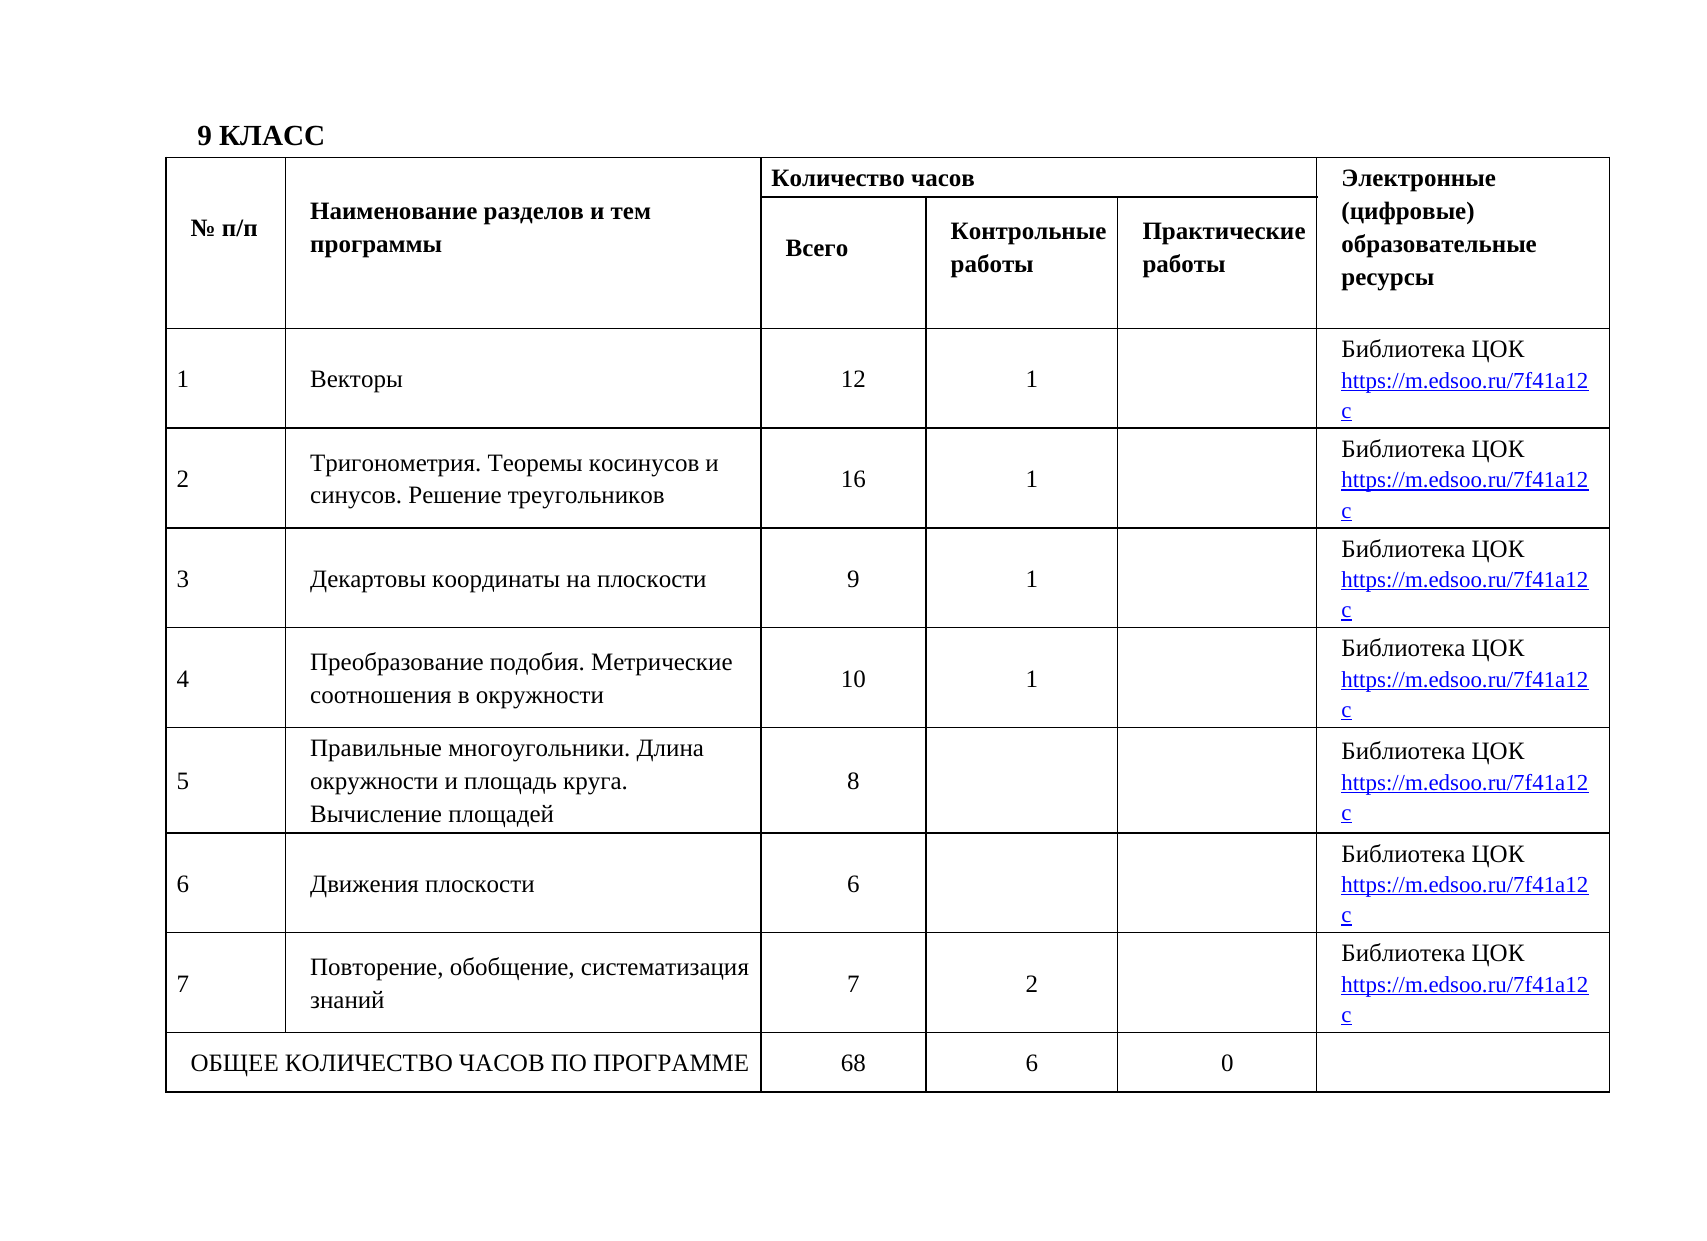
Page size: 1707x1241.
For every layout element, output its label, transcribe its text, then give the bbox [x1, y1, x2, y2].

table_header № п/п [167, 158, 285, 327]
table_cell [1118, 628, 1316, 727]
table_cell 6 [762, 834, 925, 932]
table_cell [1118, 329, 1316, 427]
table_cell [1317, 1033, 1609, 1091]
table_cell Векторы [286, 329, 760, 427]
table_cell Преобразование подобия. Метрические соотношения в окружности [286, 628, 760, 727]
table_cell 3 [167, 529, 285, 627]
text 9 КЛАСС [190, 118, 1618, 152]
table_cell [1118, 728, 1316, 832]
table_cell 2 [927, 933, 1117, 1032]
table_cell [1118, 834, 1316, 932]
table_cell 12 [762, 329, 925, 427]
table_cell Библиотека ЦОК https://m.edsoo.ru/7f41a12c [1317, 628, 1609, 727]
table_cell 2 [167, 429, 285, 527]
table_cell [1118, 529, 1316, 627]
table_cell 1 [167, 329, 285, 427]
table_cell 7 [167, 933, 285, 1032]
table_cell 7 [762, 933, 925, 1032]
table_cell [1118, 933, 1316, 1032]
table_cell 1 [927, 329, 1117, 427]
table_cell 68 [762, 1033, 925, 1091]
table_cell Движения плоскости [286, 834, 760, 932]
table_cell 9 [762, 529, 925, 627]
table_cell 4 [167, 628, 285, 727]
table_cell [927, 834, 1117, 932]
table_header Наименование разделов и тем программы [286, 158, 760, 327]
table_cell ОБЩЕЕ КОЛИЧЕСТВО ЧАСОВ ПО ПРОГРАММЕ [167, 1033, 760, 1091]
table_cell Декартовы координаты на плоскости [286, 529, 760, 627]
table_cell [1118, 429, 1316, 527]
table_cell Тригонометрия. Теоремы косинусов и синусов. Решение треугольников [286, 429, 760, 527]
table_cell 5 [167, 728, 285, 832]
table_cell 6 [927, 1033, 1117, 1091]
table_cell Всего [762, 198, 925, 327]
table_cell Библиотека ЦОК https://m.edsoo.ru/7f41a12c [1317, 529, 1609, 627]
table_cell Библиотека ЦОК https://m.edsoo.ru/7f41a12c [1317, 728, 1609, 832]
table_cell Контрольные работы [927, 198, 1117, 327]
table_cell Библиотека ЦОК https://m.edsoo.ru/7f41a12c [1317, 329, 1609, 427]
table_cell Повторение, обобщение, систематизация знаний [286, 933, 760, 1032]
table_cell 1 [927, 628, 1117, 727]
table_cell Практические работы [1118, 198, 1316, 327]
table_cell Библиотека ЦОК https://m.edsoo.ru/7f41a12c [1317, 834, 1609, 932]
table_cell 6 [167, 834, 285, 932]
table_cell 16 [762, 429, 925, 527]
table_cell [927, 728, 1117, 832]
table_cell Правильные многоугольники. Длина окружности и площадь круга. Вычисление площадей [286, 728, 760, 832]
table_cell 10 [762, 628, 925, 727]
table_cell 0 [1118, 1033, 1316, 1091]
table_header Количество часов [762, 158, 1316, 196]
table_cell 8 [762, 728, 925, 832]
table_cell 1 [927, 429, 1117, 527]
table_cell Библиотека ЦОК https://m.edsoo.ru/7f41a12c [1317, 933, 1609, 1032]
table_header Электронные (цифровые) образовательные ресурсы [1317, 158, 1609, 327]
table_cell 1 [927, 529, 1117, 627]
table_cell Библиотека ЦОК https://m.edsoo.ru/7f41a12c [1317, 429, 1609, 527]
